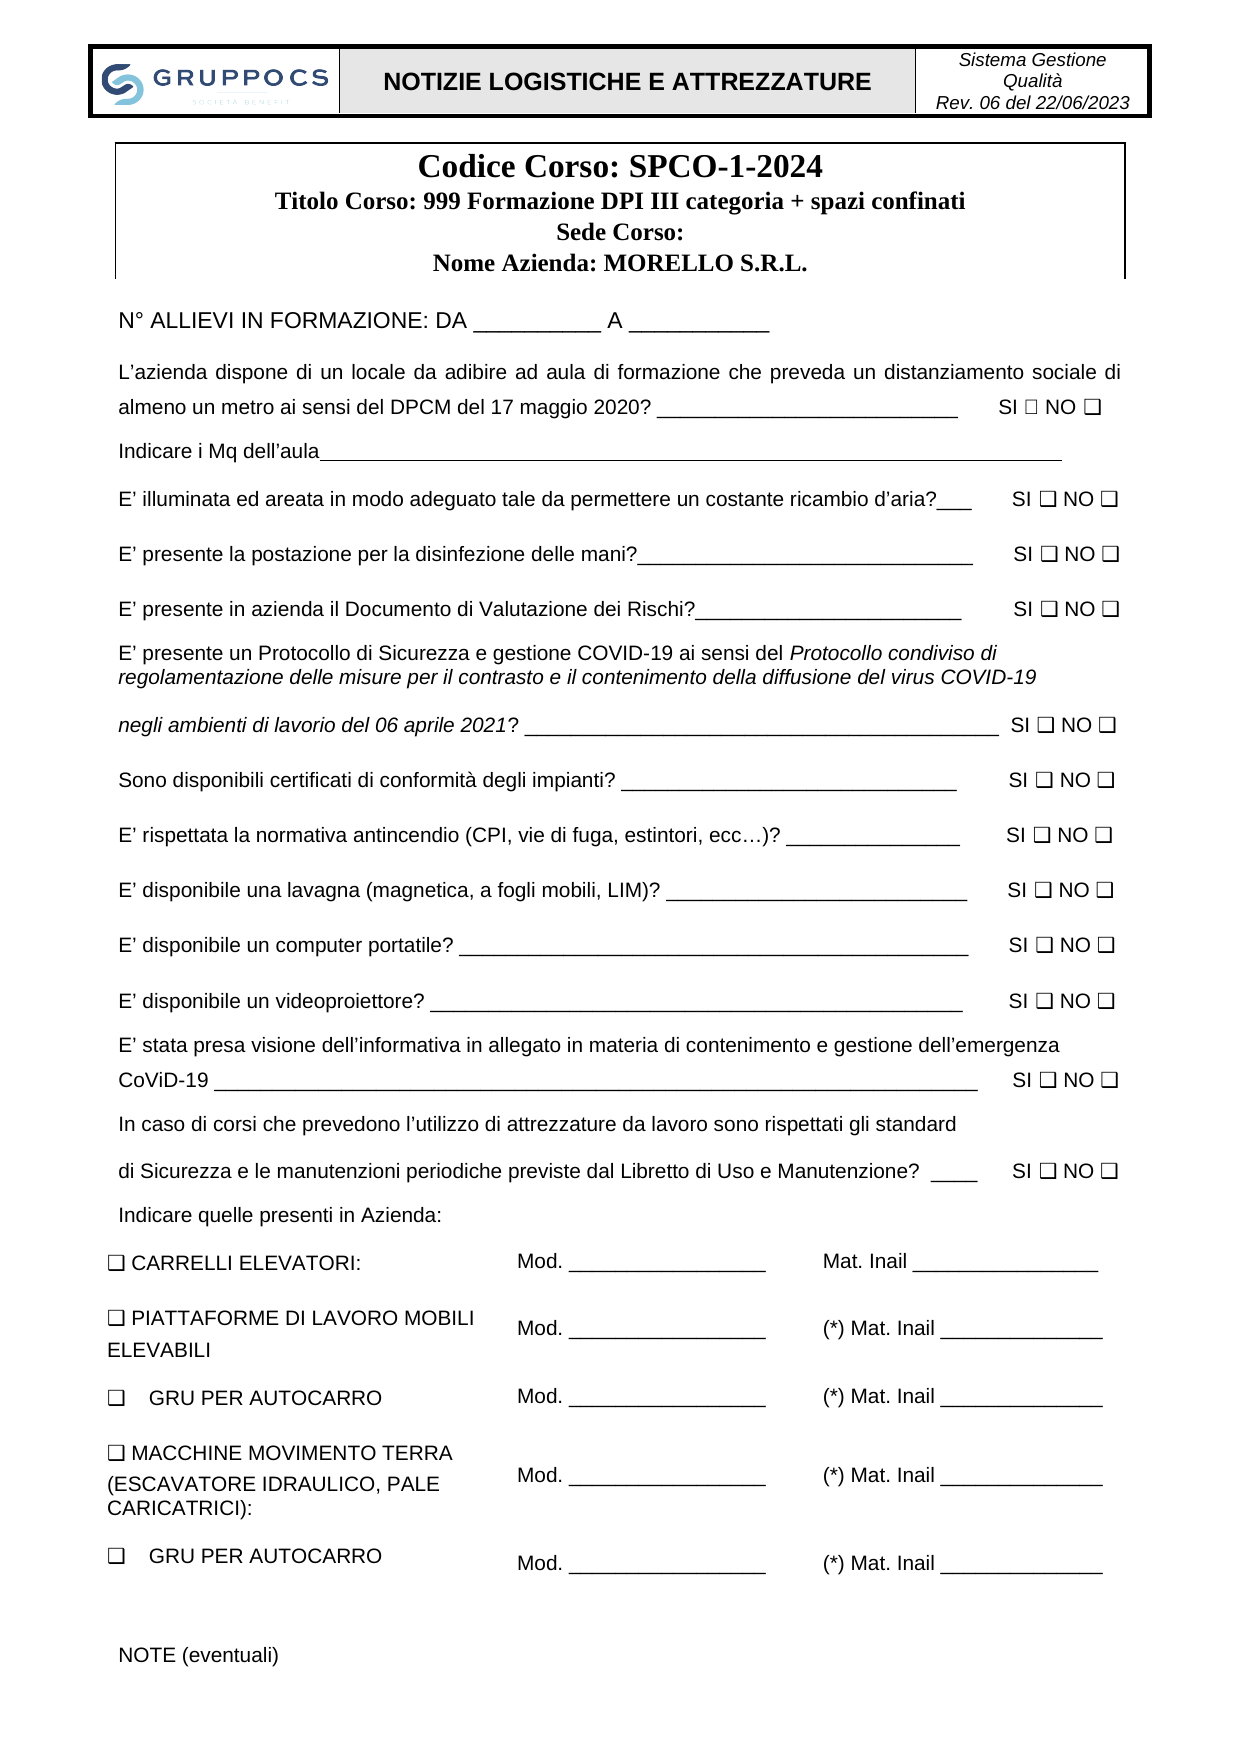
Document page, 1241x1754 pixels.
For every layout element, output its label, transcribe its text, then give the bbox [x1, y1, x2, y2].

table_cell (*) Mat. Inail ______________ [811, 1362, 1117, 1417]
text N° ALLIEVI IN FORMAZIONE: DA __________ A ___________ [118, 307, 1122, 334]
text In caso di corsi che prevedono l’utilizzo di attrezzature da lavoro sono rispettati gli standard [118, 1112, 1122, 1136]
table_cell (*) Mat. Inail ______________ [811, 1520, 1117, 1630]
text L’azienda dispone di un locale da adibire ad aula di formazione che preveda un distanziamento sociale di almeno un metro ai sensi del DPCM del 17 maggio 2020? __________________________ SI  NO ❑ [118, 359, 1122, 426]
text negli ambienti di lavorio del 06 aprile 2021? _________________________________________ SI ❑ NO ❑ [118, 701, 1122, 744]
text Sede Corso: [116, 217, 1124, 248]
text E’ illuminata ed areata in modo adeguato tale da permettere un costante ricambio d’aria?___ SI ❑ NO ❑ [118, 475, 1122, 518]
table_header Mat. Inail ________________ [811, 1227, 1117, 1282]
text E’ stata presa visione dell’informativa in allegato in materia di contenimento e gestione dell’emergenza CoViD-19 __________________________________________________________________ SI ❑ NO ❑ [118, 1032, 1122, 1099]
text E’ disponibile una lavagna (magnetica, a fogli mobili, LIM)? __________________________ SI ❑ NO ❑ [118, 867, 1122, 909]
text Codice Corso: SPCO-1-2024 [116, 144, 1124, 186]
table_cell ❑ GRU PER AUTOCARRO [96, 1520, 506, 1630]
text Sono disponibili certificati di conformità degli impianti? _____________________________ SI ❑ NO ❑ [118, 756, 1122, 799]
table_cell Mod. _________________ [506, 1283, 811, 1362]
text E’ rispettata la normativa antincendio (CPI, vie di fuga, estintori, ecc…)? _______________ SI ❑ NO ❑ [118, 812, 1122, 854]
text di Sicurezza e le manutenzioni periodiche previste dal Libretto di Uso e Manutenzione? ____ SI ❑ NO ❑ [118, 1148, 1122, 1191]
table_cell ❑ MACCHINE MOVIMENTO TERRA (ESCAVATORE IDRAULICO, PALE CARICATRICI): [96, 1417, 506, 1520]
picture [101, 64, 332, 106]
text Nome Azienda: MORELLO S.R.L. [116, 248, 1124, 279]
table_cell Mod. _________________ [506, 1417, 811, 1520]
text Titolo Corso: 999 Formazione DPI III categoria + spazi confinati [116, 186, 1124, 217]
table_cell Mod. _________________ [506, 1362, 811, 1417]
table_header ❑ CARRELLI ELEVATORI: [96, 1227, 506, 1282]
table_cell (*) Mat. Inail ______________ [811, 1417, 1117, 1520]
text NOTE (eventuali) [118, 1643, 1122, 1667]
text Indicare i Mq dell’aula [118, 439, 1122, 463]
table_cell ❑ PIATTAFORME DI LAVORO MOBILI ELEVABILI [96, 1283, 506, 1362]
table_cell ❑ GRU PER AUTOCARRO [96, 1362, 506, 1417]
table_cell (*) Mat. Inail ______________ [811, 1283, 1117, 1362]
text E’ disponibile un computer portatile? ____________________________________________ SI ❑ NO ❑ [118, 922, 1122, 965]
text E’ presente la postazione per la disinfezione delle mani?_____________________________ SI ❑ NO ❑ [118, 530, 1122, 573]
text E’ disponibile un videoproiettore? ______________________________________________ SI ❑ NO ❑ [118, 977, 1122, 1020]
text E’ presente in azienda il Documento di Valutazione dei Rischi?_______________________ SI ❑ NO ❑ [118, 586, 1122, 628]
table_cell Mod. _________________ [506, 1520, 811, 1630]
text Indicare quelle presenti in Azienda: [118, 1203, 1122, 1227]
text E’ presente un Protocollo di Sicurezza e gestione COVID-19 ai sensi del Protocollo condiviso di regolamentazione delle misure per il contrasto e il contenimento della diffusione del virus COVID-19 [118, 641, 1122, 689]
table_header Mod. _________________ [506, 1227, 811, 1282]
